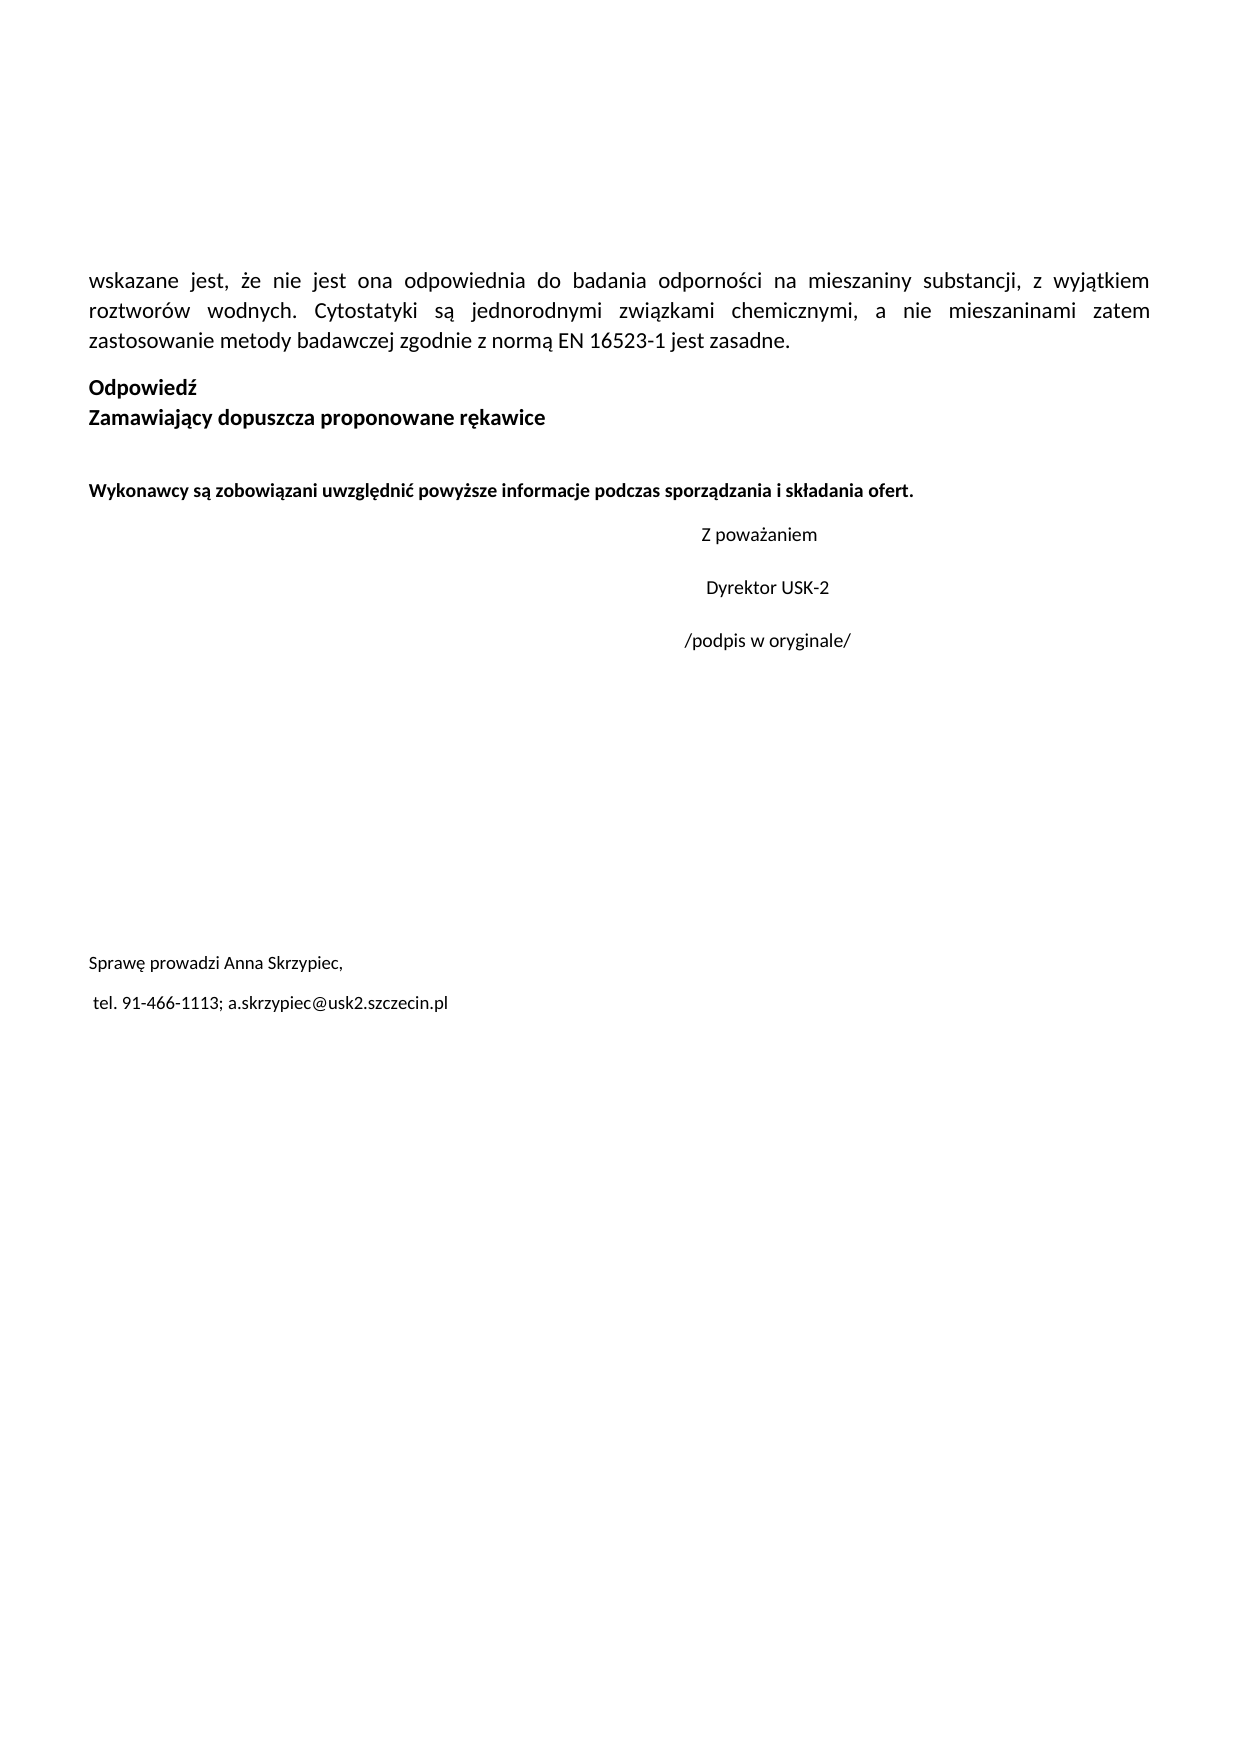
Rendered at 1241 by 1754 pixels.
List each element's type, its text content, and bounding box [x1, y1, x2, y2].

text /podpis w oryginale/ [384, 628, 1152, 652]
text Zamawiający dopuszcza proponowane rękawice [89, 403, 1152, 431]
text Sprawę prowadzi Anna Skrzypiec, [89, 951, 1152, 974]
text Wykonawcy są zobowiązani uwzględnić powyższe informacje podczas sporządzania i składania ofert. [89, 478, 1152, 502]
text Z poważaniem [89, 522, 1152, 546]
text tel. 91-466-1113; a.skrzypiec@usk2.szczecin.pl [89, 991, 1152, 1014]
text Odpowiedź [89, 373, 1152, 401]
text Dyrektor USK-2 [384, 575, 1152, 599]
